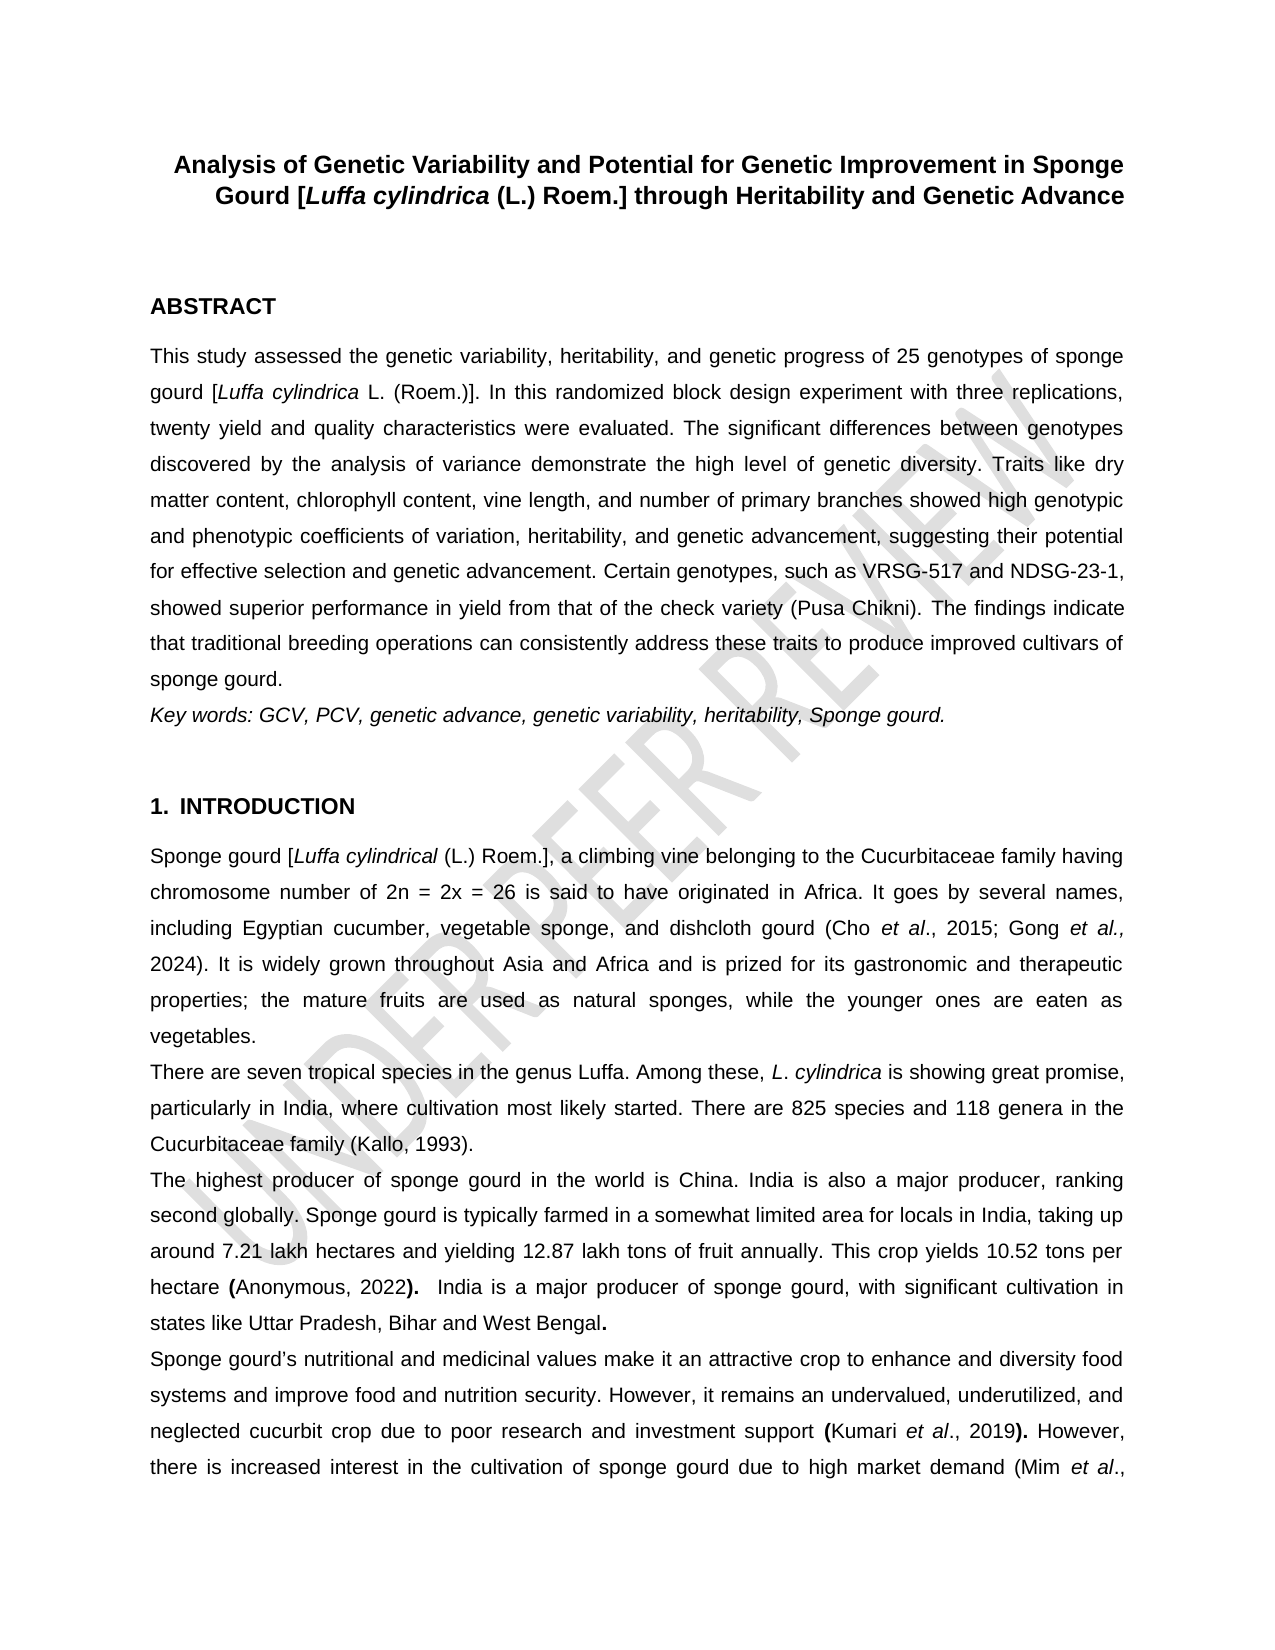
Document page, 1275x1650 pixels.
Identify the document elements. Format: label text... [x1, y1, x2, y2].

text There are seven tropical species in the genus Luffa. Among these, L. cylindrica is showing great promise, particularly in India, where cultivation most likely started. There are 825 species and 118 genera in the Cucurbitaceae family (Kallo, 1993). [150, 1059, 1125, 1155]
text This study assessed the genetic variability, heritability, and genetic progress of 25 genotypes of sponge gourd [Luffa cylindrica L. (Roem.)]. In this randomized block design experiment with three replications, twenty yield and quality characteristics were evaluated. The significant differences between genotypes discovered by the analysis of variance demonstrate the high level of genetic diversity. Traits like dry matter content, chlorophyll content, vine length, and number of primary branches showed high genotypic and phenotypic coefficients of variation, heritability, and genetic advancement, suggesting their potential for effective selection and genetic advancement. Certain genotypes, such as VRSG-517 and NDSG-23-1, showed superior performance in yield from that of the check variety (Pusa Chikni). The findings indicate that traditional breeding operations can consistently address these traits to produce improved cultivars of sponge gourd. [150, 344, 1125, 691]
text Key words: GCV, PCV, genetic advance, genetic variability, heritability, Sponge gourd. [150, 703, 1125, 727]
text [150, 1347, 1125, 1479]
list INTRODUCTION [150, 793, 1125, 819]
text Analysis of Genetic Variability and Potential for Genetic Improvement in Sponge Gourd [Luffa cylindrica (L.) Roem.] through Heritability and Genetic Advance [150, 150, 1125, 210]
text ABSTRACT [150, 293, 1125, 319]
text Sponge gourd [Luffa cylindrical (L.) Roem.], a climbing vine belonging to the Cucurbitaceae family having chromosome number of 2n = 2x = 26 is said to have originated in Africa. It goes by several names, including Egyptian cucumber, vegetable sponge, and dishcloth gourd (Cho et al., 2015; Gong et al., 2024). It is widely grown throughout Asia and Africa and is prized for its gastronomic and therapeutic properties; the mature fruits are used as natural sponges, while the younger ones are eaten as vegetables. [150, 844, 1125, 1048]
text The highest producer of sponge gourd in the world is China. India is also a major producer, ranking second globally. Sponge gourd is typically farmed in a somewhat limited area for locals in India, taking up around 7.21 lakh hectares and yielding 12.87 lakh tons of fruit annually. This crop yields 10.52 tons per hectare (Anonymous, 2022). India is a major producer of sponge gourd, with significant cultivation in states like Uttar Pradesh, Bihar and West Bengal. [150, 1167, 1125, 1335]
